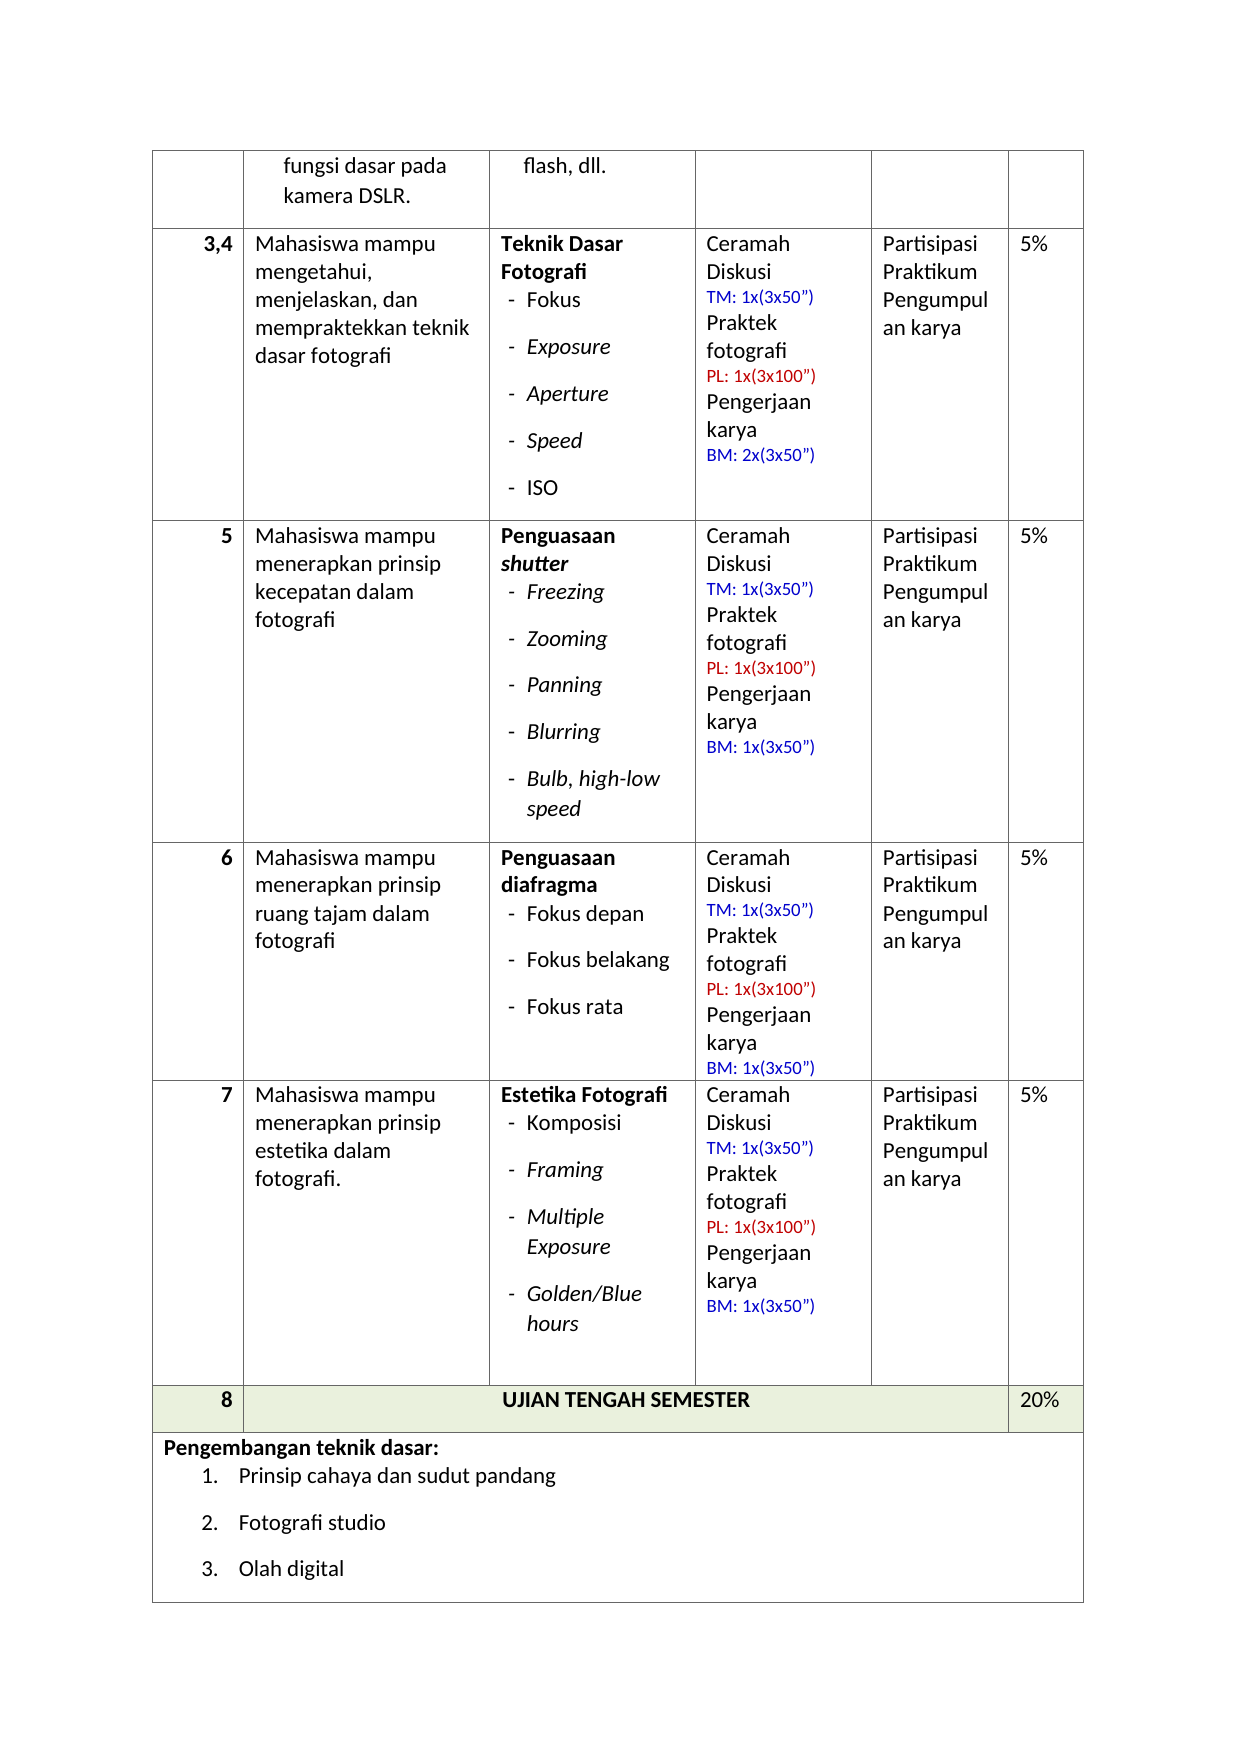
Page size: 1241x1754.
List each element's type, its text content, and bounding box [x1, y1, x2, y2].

table_cell Mahasiswa mampu menerapkan prinsip ruang tajam dalam fotografi [244, 843, 489, 1079]
table_cell 6 [153, 843, 243, 1079]
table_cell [490, 151, 695, 228]
table_cell 5% [1009, 229, 1083, 520]
table_cell 5% [1009, 1081, 1083, 1384]
table_cell 5 [153, 521, 243, 842]
table_cell 3,4 [153, 229, 243, 520]
table_cell Mahasiswa mampu menerapkan prinsip estetika dalam fotografi. [244, 1081, 489, 1384]
table_cell Estetika Fotografi Komposisi Framing Multiple Exposure Golden/Blue hours [490, 1081, 695, 1384]
table_cell Partisipasi Praktikum Pengumpulan karya [872, 521, 1008, 842]
table_cell 8 [153, 1386, 243, 1432]
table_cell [696, 151, 871, 228]
table_cell [872, 151, 1008, 228]
table_cell Teknik Dasar Fotografi Fokus Exposure Aperture Speed ISO [490, 229, 695, 520]
table_cell Ceramah Diskusi TM: 1x(3x50”) Praktek fotografi PL: 1x(3x100”) Pengerjaan karya BM: 2x(3x50”) [696, 229, 871, 520]
table_cell UJIAN TENGAH SEMESTER [244, 1386, 1008, 1432]
table_cell Partisipasi Praktikum Pengumpulan karya [872, 843, 1008, 1079]
table_cell Ceramah Diskusi TM: 1x(3x50”) Praktek fotografi PL: 1x(3x100”) Pengerjaan karya BM: 1x(3x50”) [696, 843, 871, 1079]
table_cell Pengembangan teknik dasar: Prinsip cahaya dan sudut pandang Fotografi studio Olah digital [153, 1433, 1083, 1602]
table_cell Ceramah Diskusi TM: 1x(3x50”) Praktek fotografi PL: 1x(3x100”) Pengerjaan karya BM: 1x(3x50”) [696, 521, 871, 842]
table_cell 5% [1009, 843, 1083, 1079]
table_cell 5% [1009, 521, 1083, 842]
table_cell Mahasiswa mampu mengetahui, menjelaskan, dan mempraktekkan teknik dasar fotografi [244, 229, 489, 520]
table_cell Mahasiswa mampu menerapkan prinsip kecepatan dalam fotografi [244, 521, 489, 842]
table_cell Partisipasi Praktikum Pengumpulan karya [872, 229, 1008, 520]
table_cell Partisipasi Praktikum Pengumpulan karya [872, 1081, 1008, 1384]
table_cell 7 [153, 1081, 243, 1384]
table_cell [244, 151, 489, 228]
table_cell Penguasaan shutter Freezing Zooming Panning Blurring Bulb, high-low speed [490, 521, 695, 842]
table_cell [1009, 151, 1083, 228]
table_cell Penguasaan diafragma Fokus depan Fokus belakang Fokus rata [490, 843, 695, 1079]
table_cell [696, 1081, 871, 1384]
table_cell 2 [153, 151, 243, 228]
table_cell 20% [1009, 1386, 1083, 1432]
